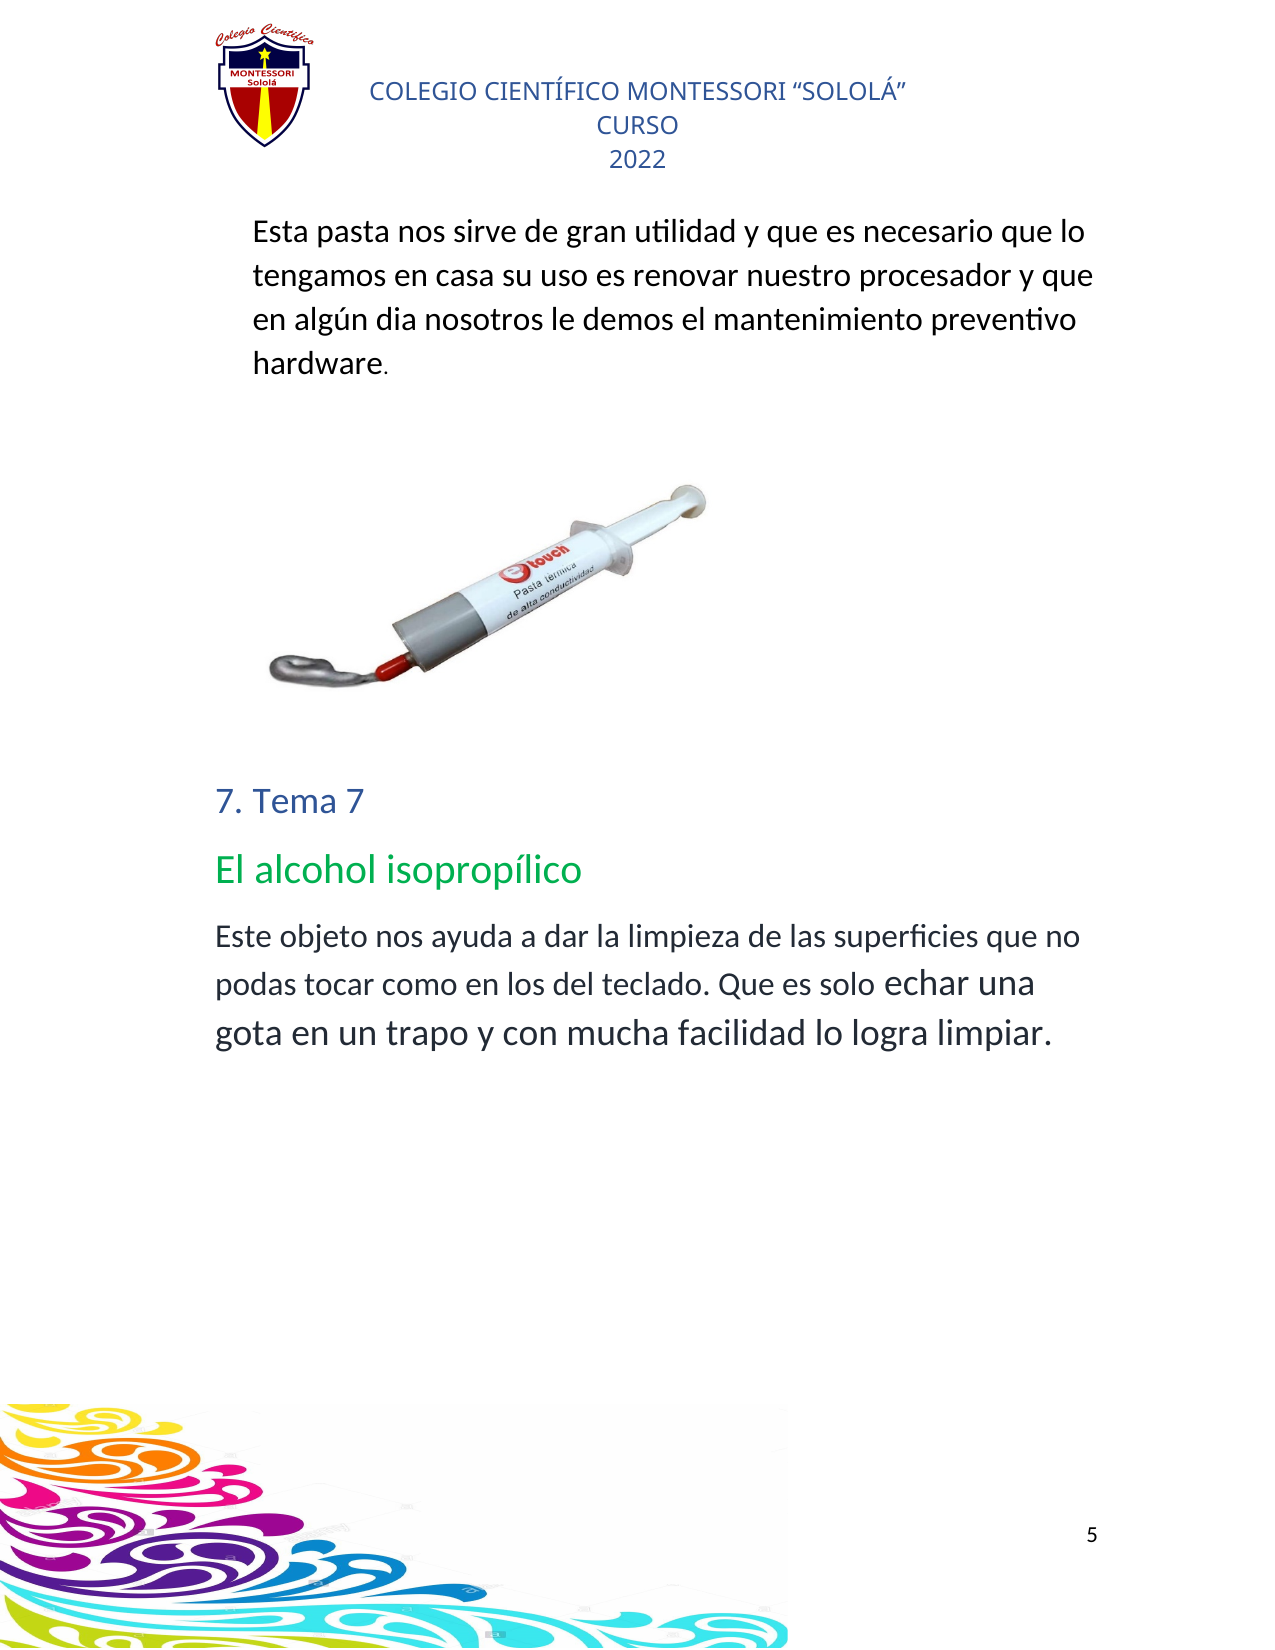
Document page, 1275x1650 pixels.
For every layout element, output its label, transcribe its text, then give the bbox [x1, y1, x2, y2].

list Tema 7 [215, 777, 1098, 823]
picture [211, 11, 316, 150]
list Esta pasta nos sirve de gran utilidad y que es necesario que lo tengamos en casa su uso es renovar nuestro procesador y que en algún dia nosotros le demos el mantenimiento preventivo hardware. [252, 210, 1098, 383]
picture [0, 1404, 788, 1648]
text El alcohol isopropílico [215, 843, 1098, 894]
text Este objeto nos ayuda a dar la limpieza de las superficies que no podas tocar como en los del teclado. Que es solo echar una gota en un trapo y con mucha facilidad lo logra limpiar. [215, 914, 1098, 1054]
picture [252, 416, 731, 775]
